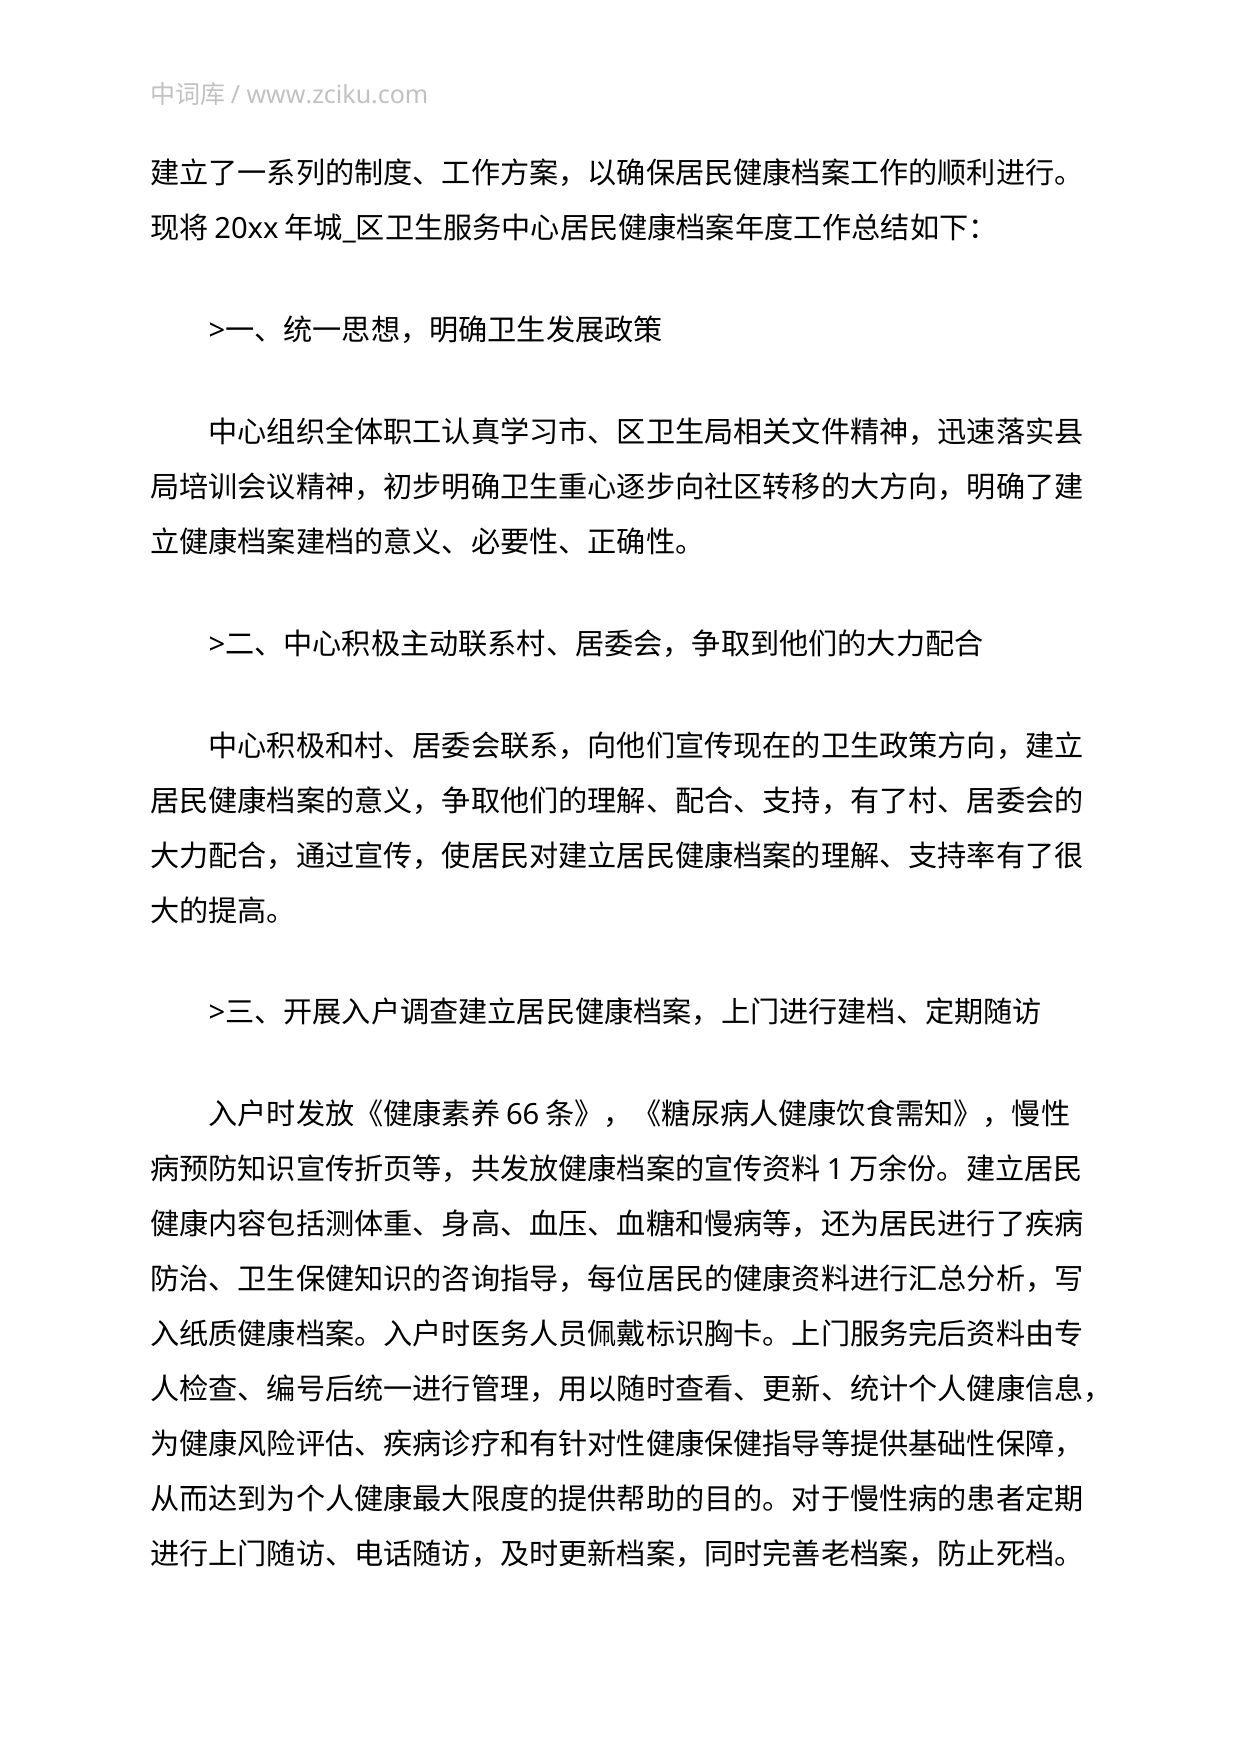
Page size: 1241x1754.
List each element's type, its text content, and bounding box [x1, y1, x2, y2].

text >三、开展入户调查建立居民健康档案，上门进行建档、定期随访 [150, 989, 1090, 1031]
text 中心组织全体职工认真学习市、区卫生局相关文件精神，迅速落实县局培训会议精神，初步明确卫生重心逐步向社区转移的大方向，明确了建立健康档案建档的意义、必要性、正确性。 [150, 409, 1090, 561]
text >一、统一思想，明确卫生发展政策 [150, 307, 1090, 349]
text 中心积极和村、居委会联系，向他们宣传现在的卫生政策方向，建立居民健康档案的意义，争取他们的理解、配合、支持，有了村、居委会的大力配合，通过宣传，使居民对建立居民健康档案的理解、支持率有了很大的提高。 [150, 722, 1090, 929]
text 入户时发放《健康素养66条》，《糖尿病人健康饮食需知》，慢性病预防知识宣传折页等，共发放健康档案的宣传资料1万余份。建立居民健康内容包括测体重、身高、血压、血糖和慢病等，还为居民进行了疾病防治、卫生保健知识的咨询指导，每位居民的健康资料进行汇总分析，写入纸质健康档案。入户时医务人员佩戴标识胸卡。上门服务完后资料由专人检查、编号后统一进行管理，用以随时查看、更新、统计个人健康信息，为健康风险评估、疾病诊疗和有针对性健康保健指导等提供基础性保障，从而达到为个人健康最大限度的提供帮助的目的。对于慢性病的患者定期进行上门随访、电话随访，及时更新档案，同时完善老档案，防止死档。 [150, 1091, 1090, 1572]
text >二、中心积极主动联系村、居委会，争取到他们的大力配合 [150, 620, 1090, 663]
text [150, 150, 1090, 247]
